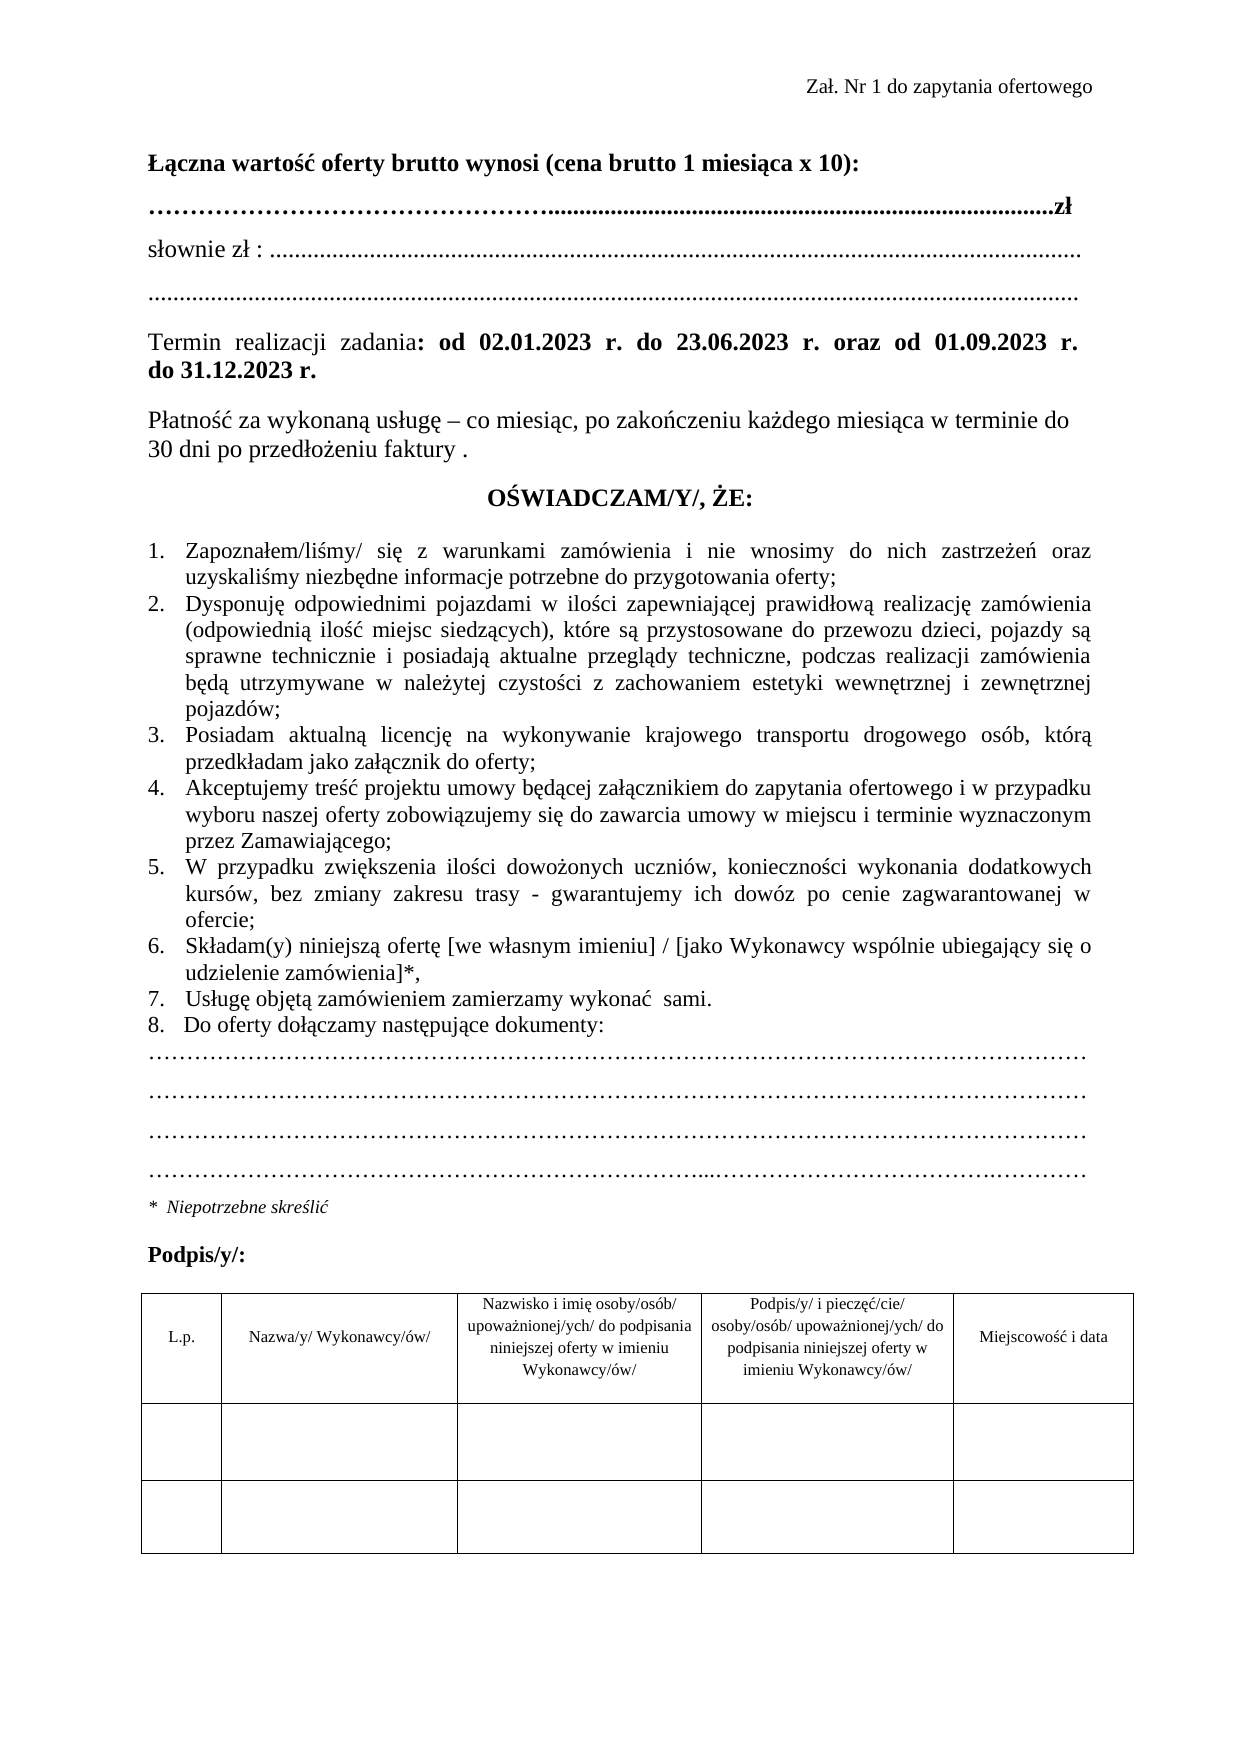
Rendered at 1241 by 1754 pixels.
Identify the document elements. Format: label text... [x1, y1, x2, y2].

list Posiadam aktualną licencję na wykonywanie krajowego transportu drogowego osób, którą przedkładam jako załącznik do oferty; [148, 722, 1093, 774]
subtitle Łączna wartość oferty brutto wynosi (cena brutto 1 miesiąca x 10): ………………………………………….................................................................................zł [148, 148, 1093, 219]
table_cell [222, 1404, 457, 1480]
table_cell [702, 1481, 953, 1553]
list Dysponuję odpowiednimi pojazdami w ilości zapewniającej prawidłową realizację zamówienia (odpowiednią ilość miejsc siedzących), które są przystosowane do przewozu dzieci, pojazdy są sprawne technicznie i posiadają aktualne przeglądy techniczne, podczas realizacji zamówienia będą utrzymywane w należytej czystości z zachowaniem estetyki wewnętrznej i zewnętrznej pojazdów; [148, 590, 1093, 722]
text ..................................................................................................................................................... [148, 277, 1093, 306]
list Składam(y) niniejszą ofertę [we własnym imieniu] / [jako Wykonawcy wspólnie ubiegający się o udzielenie zamówienia]*, [148, 932, 1093, 985]
list Akceptujemy treść projektu umowy będącej załącznikiem do zapytania ofertowego i w przypadku wyboru naszej oferty zobowiązujemy się do zawarcia umowy w miejscu i terminie wyznaczonym przez Zamawiającego; [148, 774, 1093, 853]
text ………………………………………………………………………………………………………………………………………………………………………………………………………………………… [148, 1038, 1093, 1104]
table_cell [142, 1404, 221, 1480]
text * Niepotrzebne skreślić [148, 1196, 1093, 1217]
table_header Nazwisko i imię osoby/osób/ upoważnionej/ych/ do podpisania niniejszej oferty w imieniu Wykonawcy/ów/ [458, 1294, 701, 1403]
table_header Podpis/y/ i pieczęć/cie/ osoby/osób/ upoważnionej/ych/ do podpisania niniejszej oferty w imieniu Wykonawcy/ów/ [702, 1294, 953, 1403]
text ……………………………………………………………………………………………………………………………………………………………………………...……………………………….………… [148, 1117, 1093, 1183]
table_cell [222, 1481, 457, 1553]
text Termin realizacji zadania: od 02.01.2023 r. do 23.06.2023 r. oraz od 01.09.2023 r. do 31.12.2023 r. [148, 327, 1093, 384]
list Zapoznałem/liśmy/ się z warunkami zamówienia i nie wnosimy do nich zastrzeżeń oraz uzyskaliśmy niezbędne informacje potrzebne do przygotowania oferty; [148, 537, 1093, 590]
text słownie zł : .................................................................................................................................. [148, 234, 1093, 263]
text Podpis/y/: [148, 1241, 1093, 1268]
text Płatność za wykonaną usługę – co miesiąc, po zakończeniu każdego miesiąca w terminie do 30 dni po przedłożeniu faktury . [148, 405, 1093, 462]
list Usługę objętą zamówieniem zamierzamy wykonać sami. [148, 985, 1093, 1011]
table_cell [954, 1404, 1133, 1480]
text OŚWIADCZAM/Y/, ŻE: [148, 483, 1093, 512]
table_cell [458, 1481, 701, 1553]
list Do oferty dołączamy następujące dokumenty: [148, 1011, 1093, 1038]
table_cell [702, 1404, 953, 1480]
table_cell [954, 1481, 1133, 1553]
list W przypadku zwiększenia ilości dowożonych uczniów, konieczności wykonania dodatkowych kursów, bez zmiany zakresu trasy - gwarantujemy ich dowóz po cenie zagwarantowanej w ofercie; [148, 853, 1093, 932]
table_header Nazwa/y/ Wykonawcy/ów/ [222, 1294, 457, 1403]
table_cell [142, 1481, 221, 1553]
table_cell [458, 1404, 701, 1480]
table_header L.p. [142, 1294, 221, 1403]
table_header Miejscowość i data [954, 1294, 1133, 1403]
